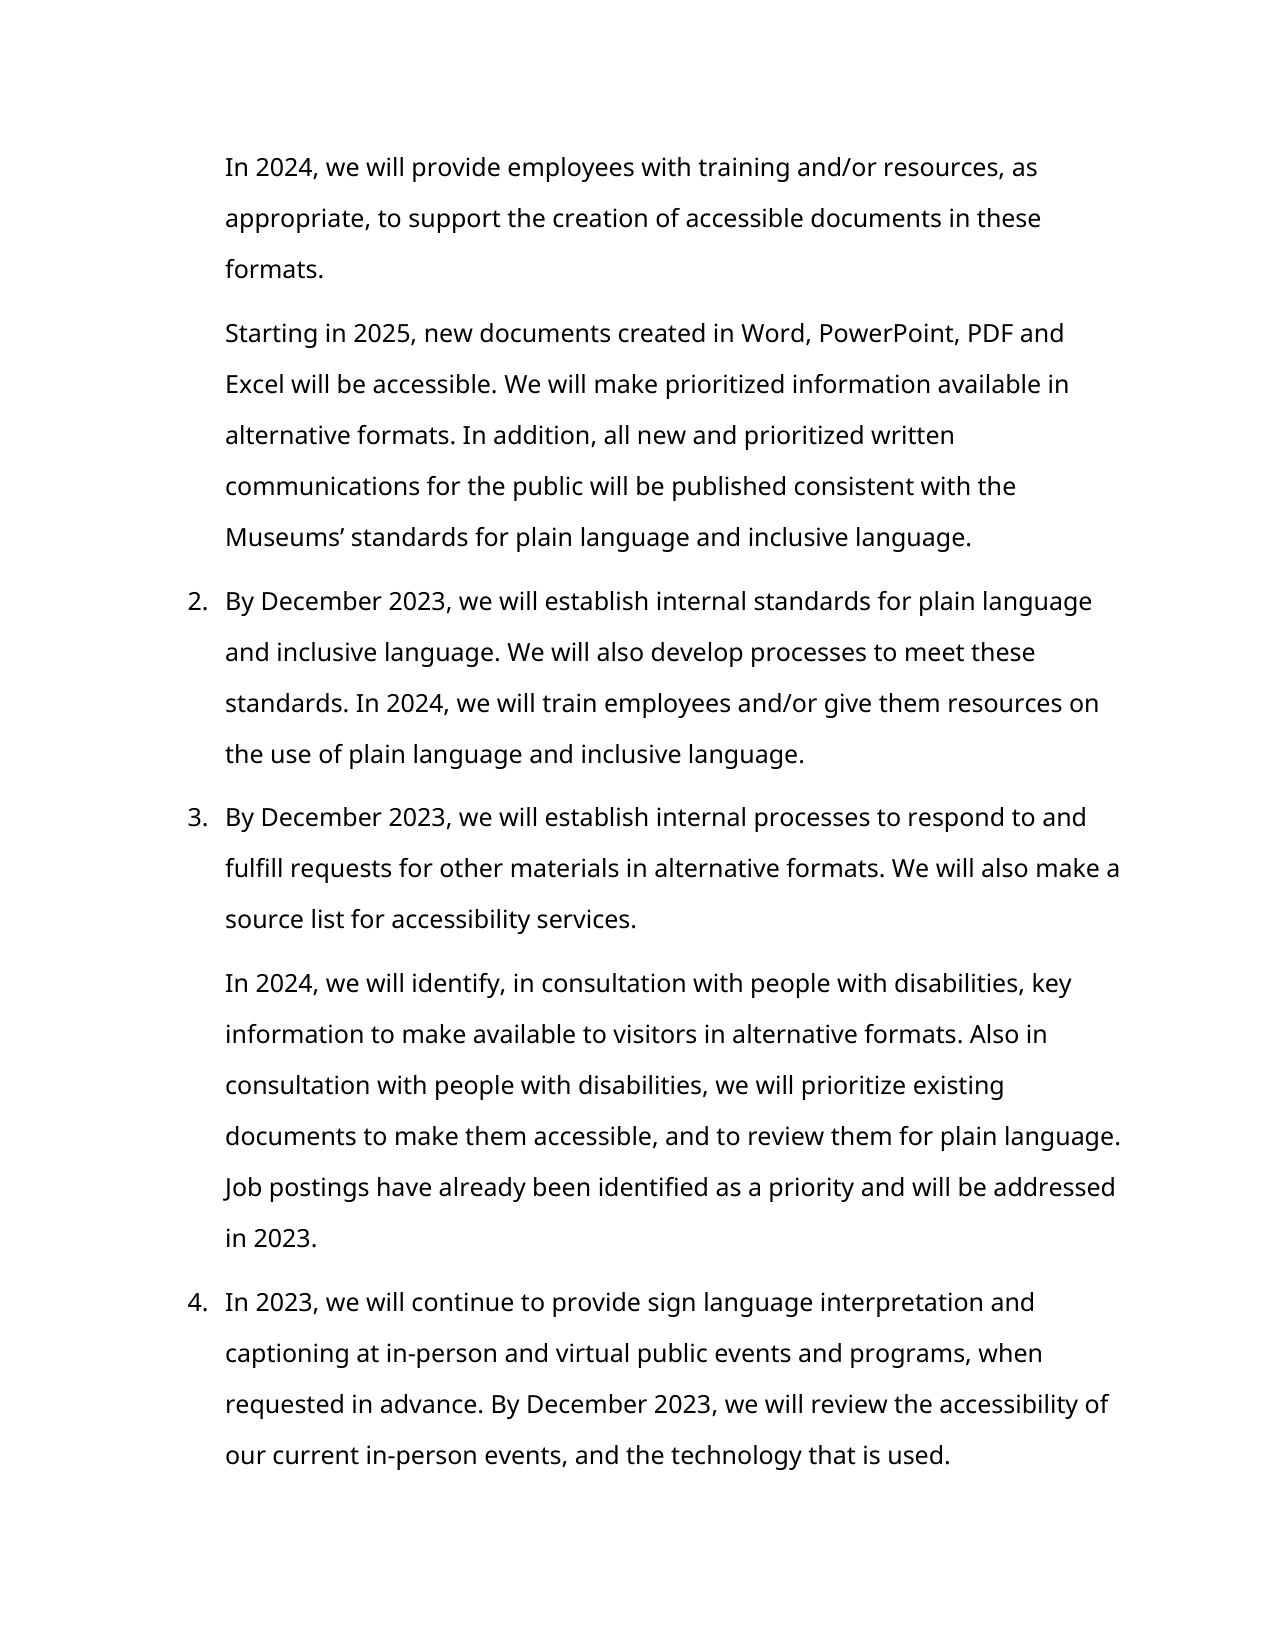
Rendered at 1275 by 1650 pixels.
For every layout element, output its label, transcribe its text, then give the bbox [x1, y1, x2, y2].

text Starting in 2025, new documents created in Word, PowerPoint, PDF and Excel will be accessible. We will make prioritized information available in alternative formats. In addition, all new and prioritized written communications for the public will be published consistent with the Museums’ standards for plain language and inclusive language. [225, 316, 1125, 554]
text In 2024, we will identify, in consultation with people with disabilities, key information to make available to visitors in alternative formats. Also in consultation with people with disabilities, we will prioritize existing documents to make them accessible, and to review them for plain language. Job postings have already been identified as a priority and will be addressed in 2023. [225, 966, 1125, 1255]
list By December 2023, we will establish internal standards for plain language and inclusive language. We will also develop processes to meet these standards. In 2024, we will train employees and/or give them resources on the use of plain language and inclusive language. [187, 583, 1125, 771]
list By December 2023, we will establish internal processes to respond to and fulfill requests for other materials in alternative formats. We will also make a source list for accessibility services. [187, 800, 1125, 936]
text In 2024, we will provide employees with training and/or resources, as appropriate, to support the creation of accessible documents in these formats. [225, 150, 1125, 286]
list In 2023, we will continue to provide sign language interpretation and captioning at in-person and virtual public events and programs, when requested in advance. By December 2023, we will review the accessibility of our current in-person events, and the technology that is used. [187, 1284, 1125, 1472]
